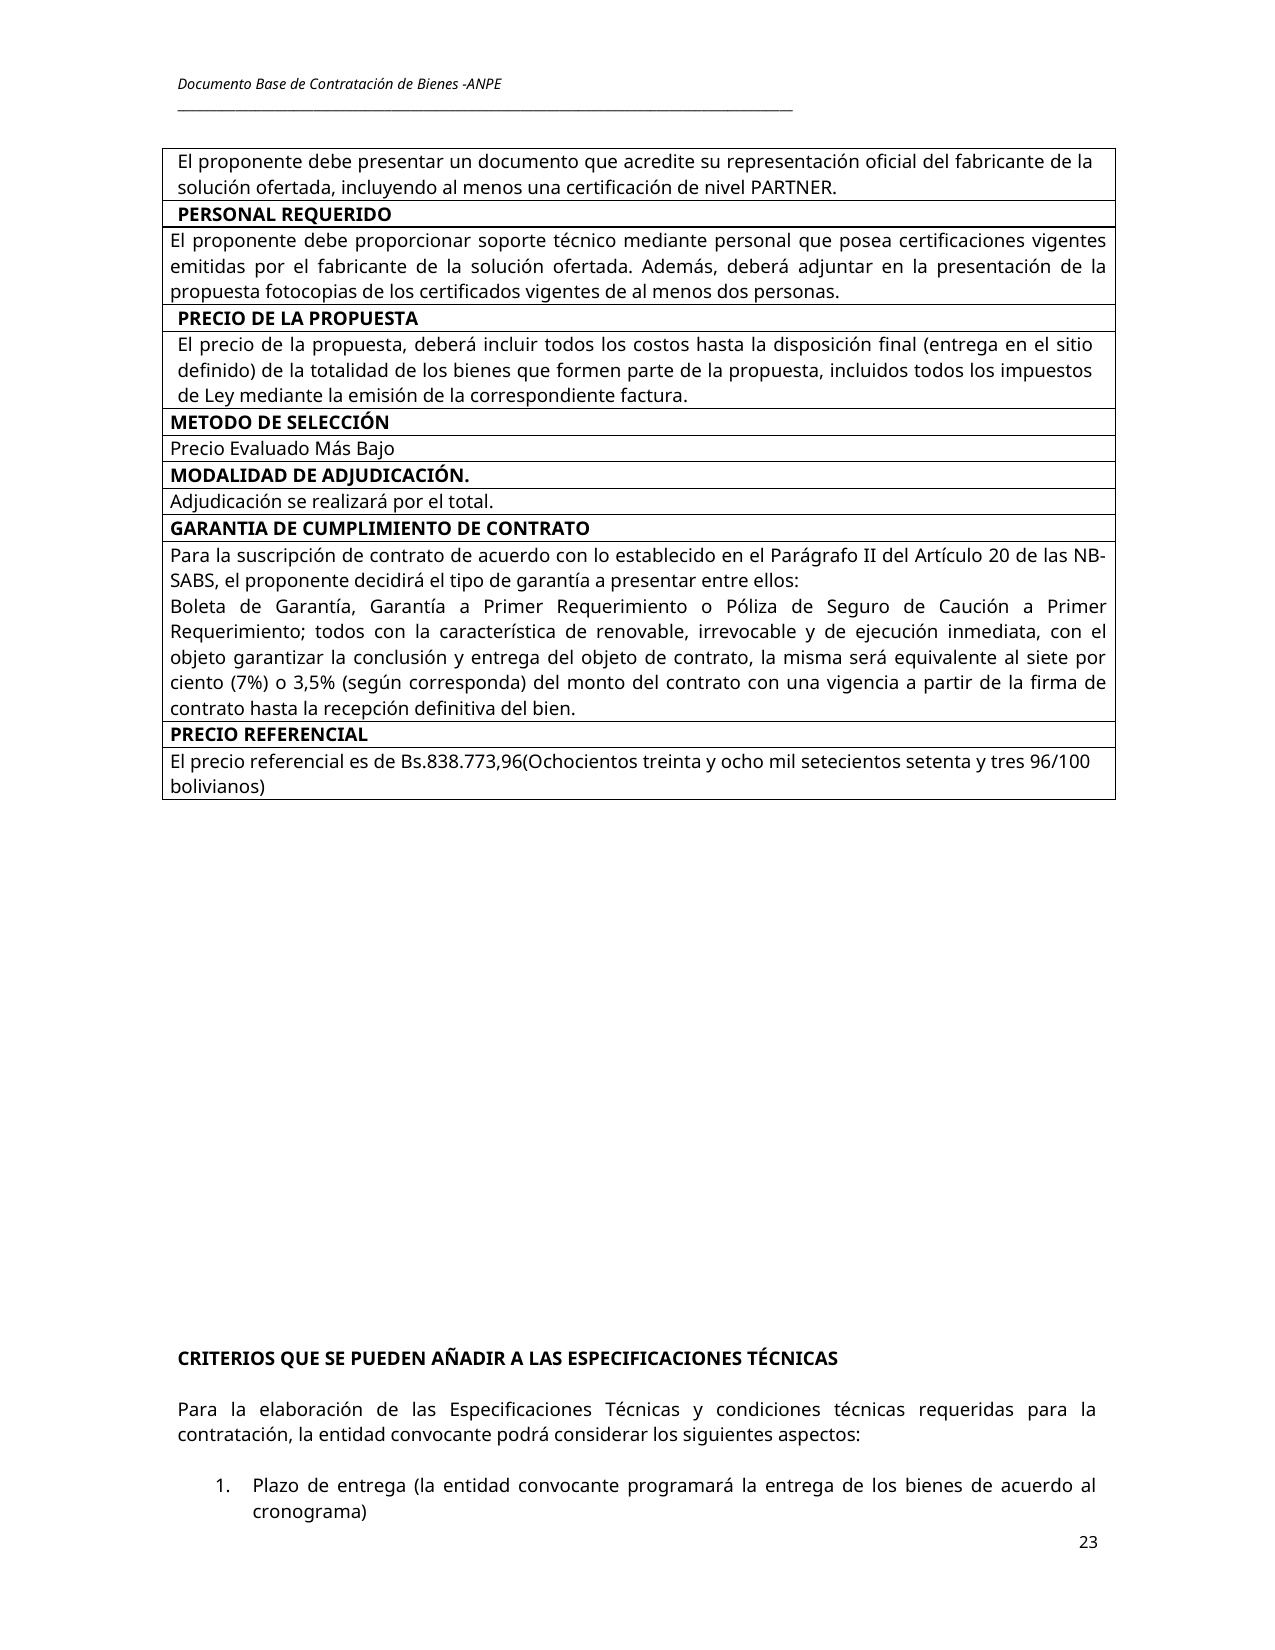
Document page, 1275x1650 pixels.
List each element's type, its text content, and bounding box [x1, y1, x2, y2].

table_cell Para la suscripción de contrato de acuerdo con lo establecido en el Parágrafo II del Artículo 20 de las NB-SABS, el proponente decidirá el tipo de garantía a presentar entre ellos: Boleta de Garantía, Garantía a Primer Requerimiento o Póliza de Seguro de Caución a Primer Requerimiento; todos con la característica de renovable, irrevocable y de ejecución inmediata, con el objeto garantizar la conclusión y entrega del objeto de contrato, la misma será equivalente al siete por ciento (7%) o 3,5% (según corresponda) del monto del contrato con una vigencia a partir de la firma de contrato hasta la recepción definitiva del bien. [163, 542, 1115, 721]
table_cell GARANTIA DE CUMPLIMIENTO DE CONTRATO [163, 515, 1115, 541]
text CRITERIOS QUE SE PUEDEN AÑADIR A LAS ESPECIFICACIONES TÉCNICAS [177, 1345, 1098, 1371]
table_cell PRECIO DE LA PROPUESTA [163, 305, 1115, 331]
table_cell PERSONAL REQUERIDO [163, 201, 1115, 226]
table_cell Adjudicación se realizará por el total. [163, 489, 1115, 514]
table_cell El precio referencial es de Bs.838.773,96(Ochocientos treinta y ocho mil setecientos setenta y tres 96/100 bolivianos) [163, 748, 1115, 799]
table_cell METODO DE SELECCIÓN [163, 409, 1115, 435]
table_cell El precio de la propuesta, deberá incluir todos los costos hasta la disposición final (entrega en el sitio definido) de la totalidad de los bienes que formen parte de la propuesta, incluidos todos los impuestos de Ley mediante la emisión de la correspondiente factura. [163, 332, 1115, 408]
table_cell El proponente debe proporcionar soporte técnico mediante personal que posea certificaciones vigentes emitidas por el fabricante de la solución ofertada. Además, deberá adjuntar en la presentación de la propuesta fotocopias de los certificados vigentes de al menos dos personas. [163, 228, 1115, 304]
table_cell MODALIDAD DE ADJUDICACIÓN. [163, 462, 1115, 488]
table_cell Precio Evaluado Más Bajo [163, 436, 1115, 461]
table_cell PRECIO REFERENCIAL [163, 722, 1115, 747]
table_cell El proponente debe presentar un documento que acredite su representación oficial del fabricante de la solución ofertada, incluyendo al menos una certificación de nivel PARTNER. [163, 149, 1115, 200]
text Para la elaboración de las Especificaciones Técnicas y condiciones técnicas requeridas para la contratación, la entidad convocante podrá considerar los siguientes aspectos: [177, 1396, 1098, 1447]
list Plazo de entrega (la entidad convocante programará la entrega de los bienes de acuerdo al cronograma) [215, 1473, 1098, 1524]
